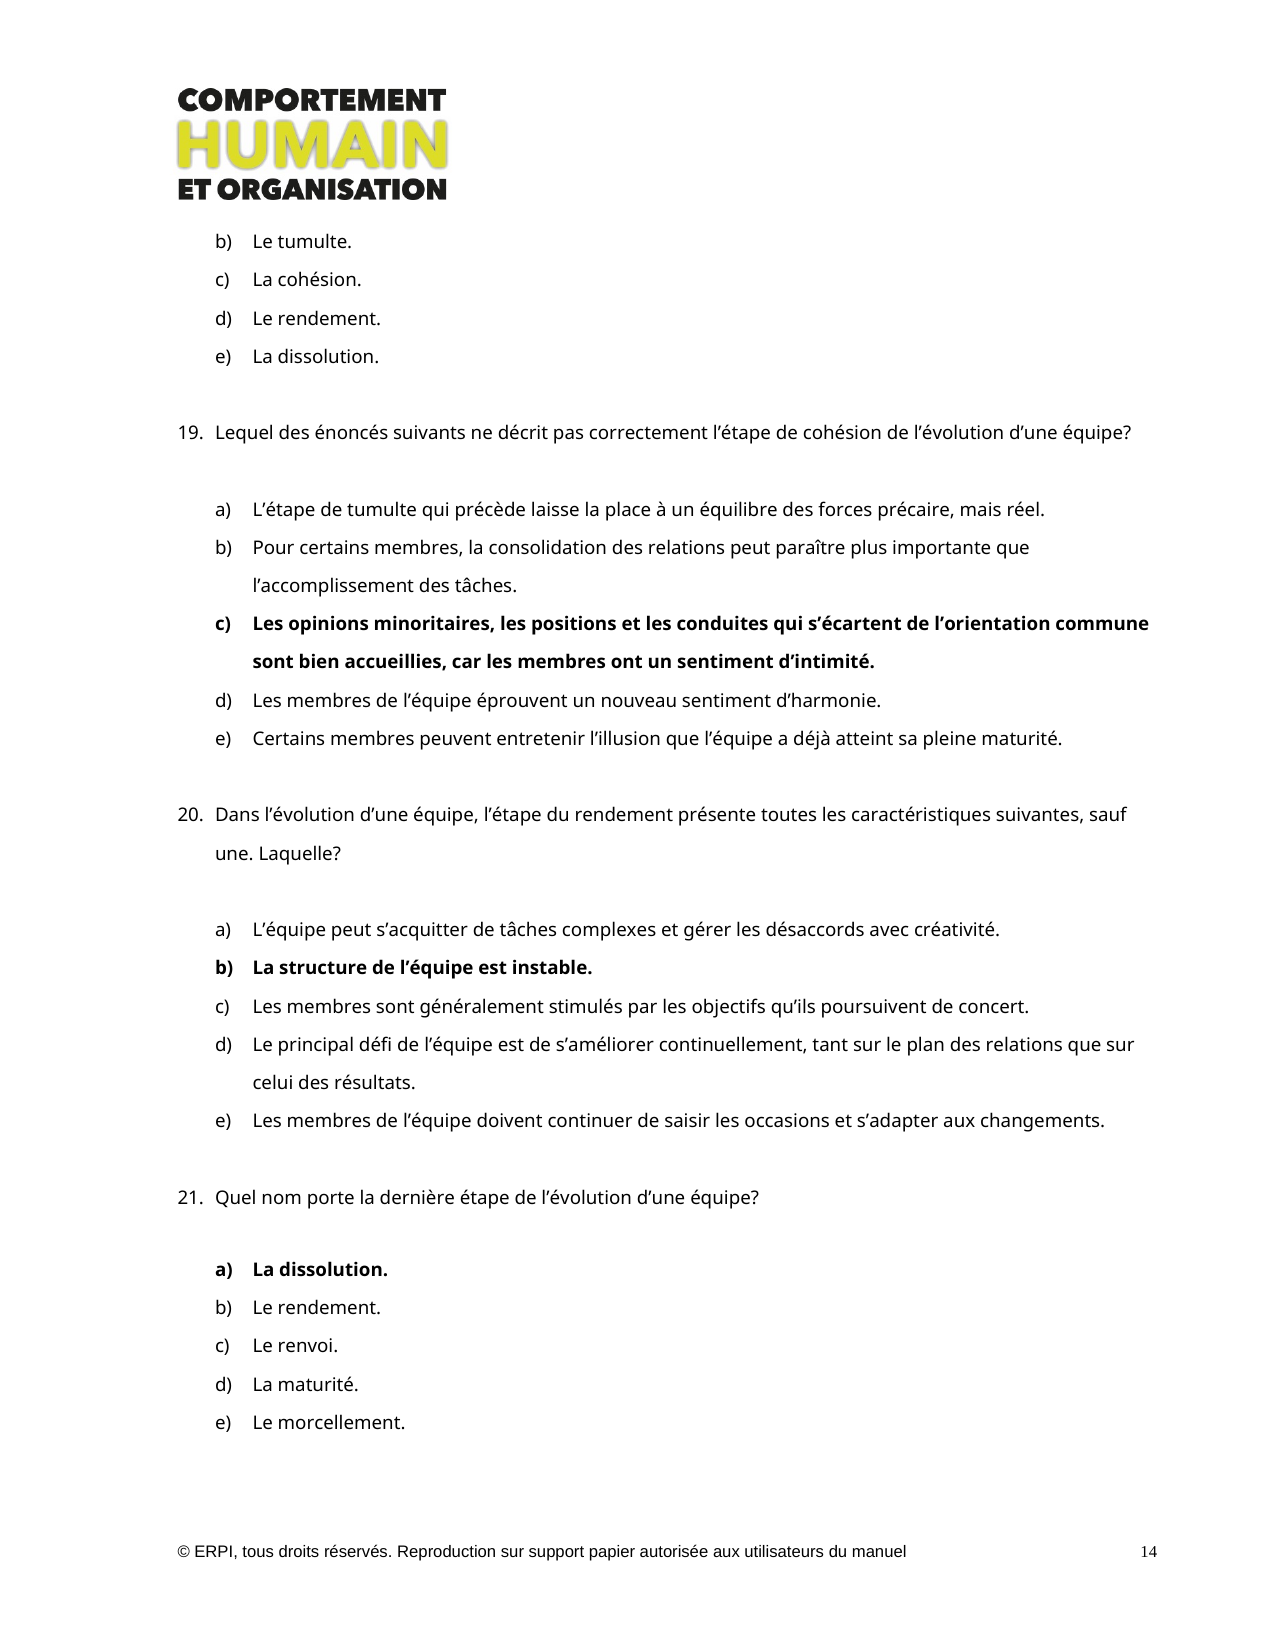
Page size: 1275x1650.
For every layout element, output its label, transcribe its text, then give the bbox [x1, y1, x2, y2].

list Les membres de l’équipe éprouvent un nouveau sentiment d’harmonie. [215, 687, 1157, 713]
list La maturité. [215, 1371, 1157, 1397]
list Le principal défi de l’équipe est de s’améliorer continuellement, tant sur le plan des relations que sur celui des résultats. [215, 1031, 1157, 1095]
list Le tumulte. [215, 228, 1157, 254]
list L’équipe peut s’acquitter de tâches complexes et gérer les désaccords avec créativité. [215, 916, 1157, 942]
list Les membres sont généralement stimulés par les objectifs qu’ils poursuivent de concert. [215, 993, 1157, 1018]
list Certains membres peuvent entretenir l’illusion que l’équipe a déjà atteint sa pleine maturité. [215, 725, 1157, 751]
picture [159, 88, 465, 200]
list Le rendement. [215, 1294, 1157, 1320]
list La structure de l’équipe est instable. [215, 955, 1157, 980]
list Dans l’évolution d’une équipe, l’étape du rendement présente toutes les caractéristiques suivantes, sauf une. Laquelle? [177, 802, 1157, 866]
list Le morcellement. [215, 1409, 1157, 1435]
list Lequel des énoncés suivants ne décrit pas correctement l’étape de cohésion de l’évolution d’une équipe? [177, 419, 1157, 445]
list Le renvoi. [215, 1333, 1157, 1358]
list La cohésion. [215, 267, 1157, 292]
list Pour certains membres, la consolidation des relations peut paraître plus importante que l’accomplissement des tâches. [215, 534, 1157, 598]
list La dissolution. [215, 343, 1157, 368]
list La dissolution. [215, 1256, 1157, 1282]
list Quel nom porte la dernière étape de l’évolution d’une équipe? [177, 1184, 1157, 1209]
list L’étape de tumulte qui précède laisse la place à un équilibre des forces précaire, mais réel. [215, 496, 1157, 521]
list Les membres de l’équipe doivent continuer de saisir les occasions et s’adapter aux changements. [215, 1108, 1157, 1133]
list Le rendement. [215, 305, 1157, 330]
list Les opinions minoritaires, les positions et les conduites qui s’écartent de l’orientation commune sont bien accueillies, car les membres ont un sentiment d’intimité. [215, 611, 1157, 674]
